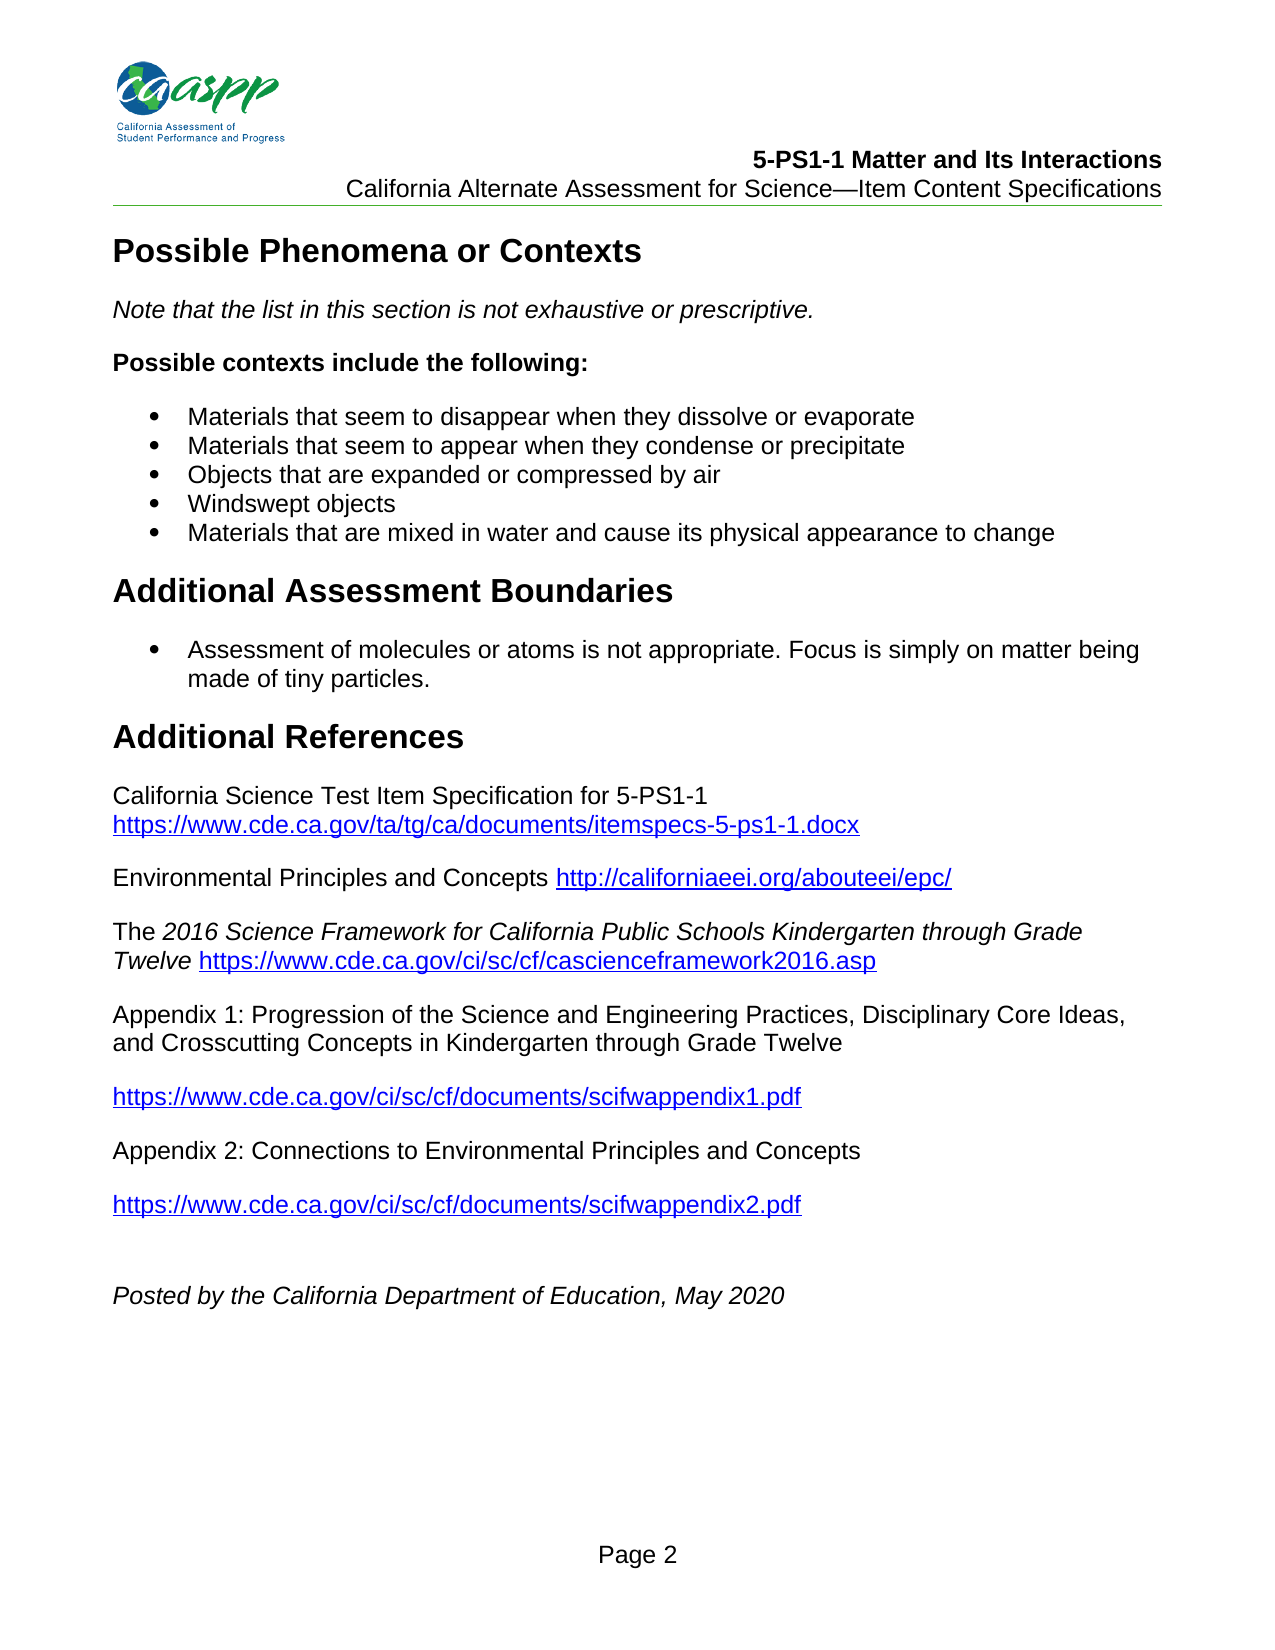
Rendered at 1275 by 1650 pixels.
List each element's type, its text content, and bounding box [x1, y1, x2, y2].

text https://www.cde.ca.gov/ci/sc/cf/documents/scifwappendix2.pdf [112, 1189, 1162, 1218]
subtitle Possible Phenomena or Contexts [112, 231, 1162, 269]
list Materials that are mixed in water and cause its physical appearance to change [150, 517, 1162, 546]
text https://www.cde.ca.gov/ta/tg/ca/documents/itemspecs-5-ps1-1.docx [112, 809, 1162, 838]
text Appendix 2: Connections to Environmental Principles and Concepts [112, 1136, 1162, 1164]
text The 2016 Science Framework for California Public Schools Kindergarten through Grade Twelve https://www.cde.ca.gov/ci/sc/cf/cascienceframework2016.asp [112, 917, 1162, 974]
subtitle Additional Assessment Boundaries [112, 571, 1162, 610]
list Materials that seem to appear when they condense or precipitate [150, 431, 1162, 460]
text Possible contexts include the following: [112, 348, 1162, 377]
text California Science Test Item Specification for 5-PS1-1 [112, 781, 1162, 809]
text https://www.cde.ca.gov/ci/sc/cf/documents/scifwappendix1.pdf [112, 1082, 1162, 1111]
subtitle Additional References [112, 717, 1162, 756]
list Objects that are expanded or compressed by air [150, 460, 1162, 489]
text Appendix 1: Progression of the Science and Engineering Practices, Disciplinary Core Ideas, and Crosscutting Concepts in Kindergarten through Grade Twelve [112, 999, 1162, 1057]
text Environmental Principles and Concepts http://californiaeei.org/abouteei/epc/ [112, 863, 1162, 892]
list Materials that seem to disappear when they dissolve or evaporate [150, 402, 1162, 431]
text Posted by the California Department of Education, May 2020 [112, 1281, 1162, 1309]
text Note that the list in this section is not exhaustive or prescriptive. [112, 294, 1162, 323]
picture [112, 60, 287, 146]
list Assessment of molecules or atoms is not appropriate. Focus is simply on matter being made of tiny particles. [150, 635, 1162, 692]
list Windswept objects [150, 489, 1162, 517]
